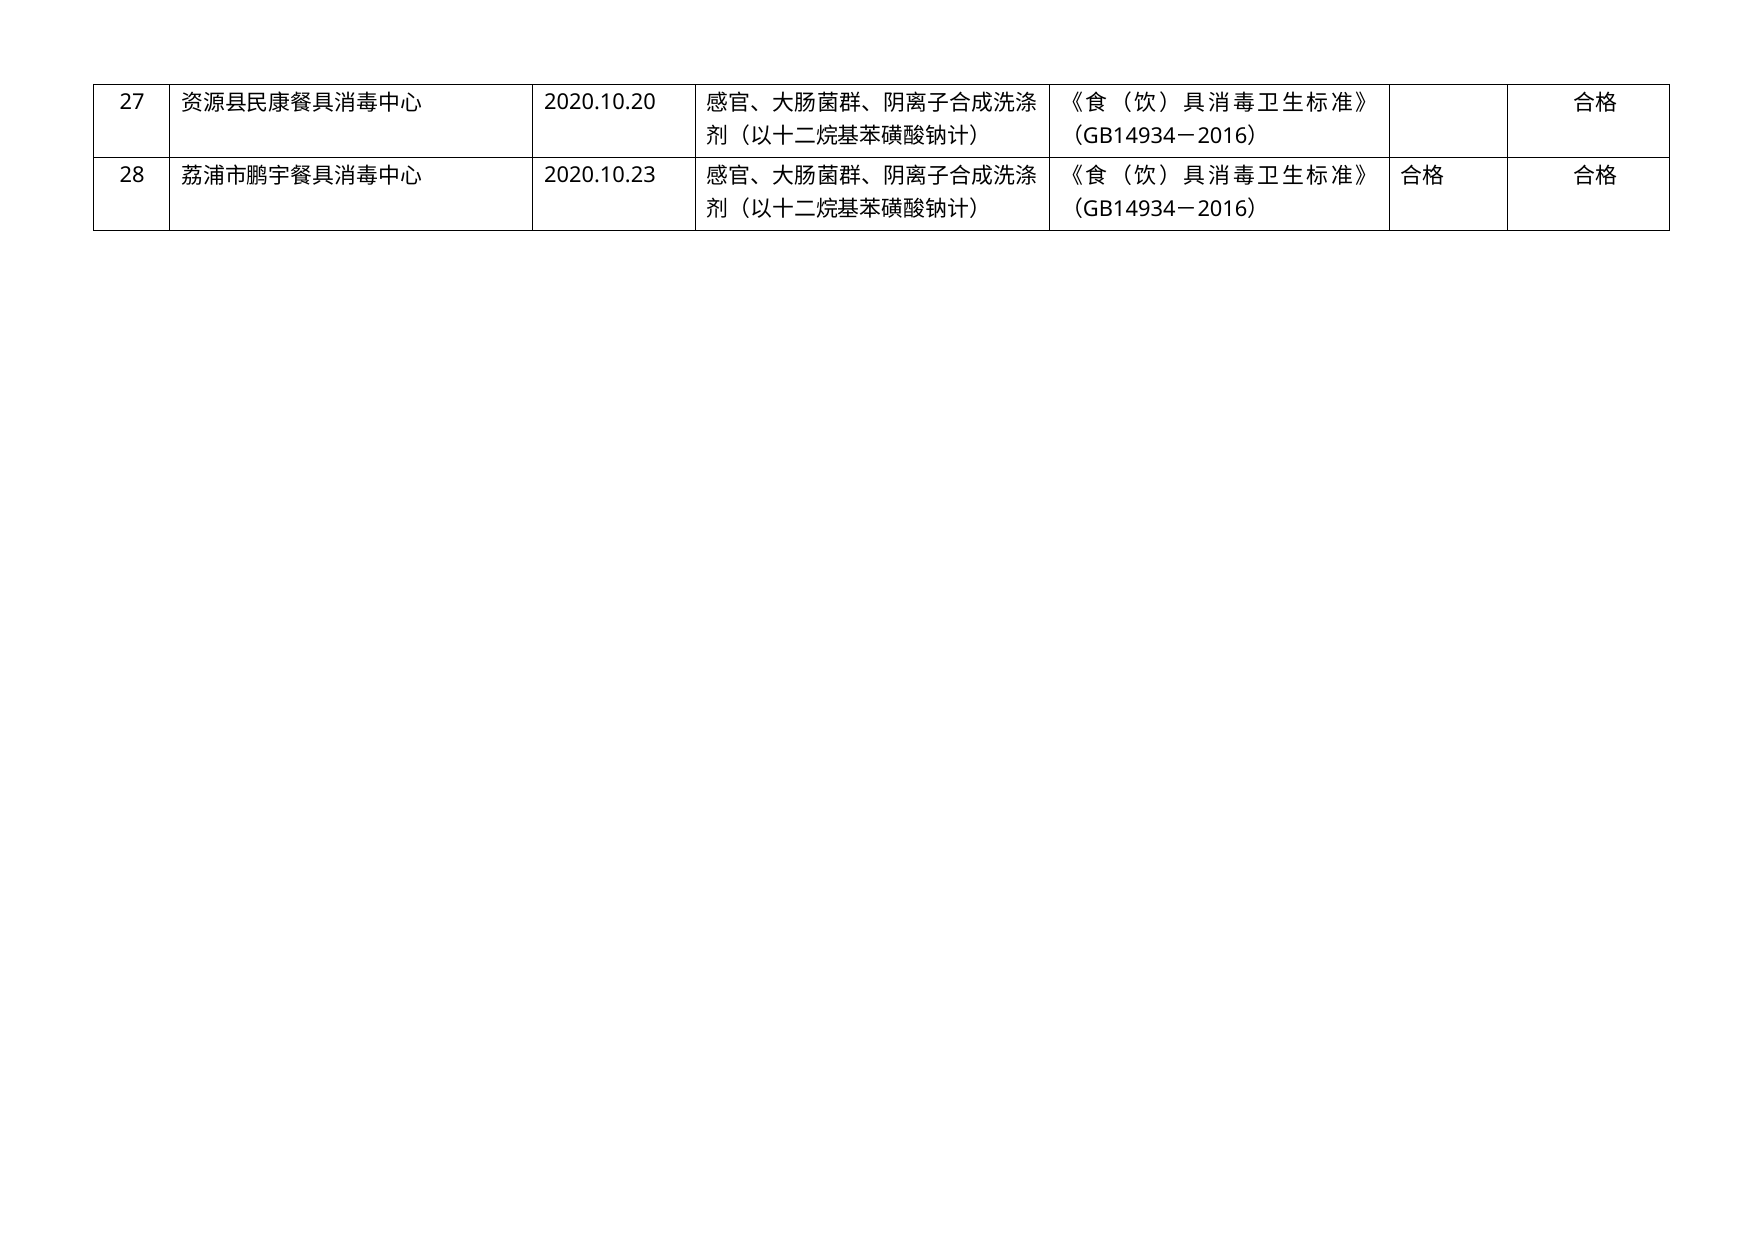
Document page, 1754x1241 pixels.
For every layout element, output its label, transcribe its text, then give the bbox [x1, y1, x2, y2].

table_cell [696, 85, 1049, 157]
table_cell 合格 [1390, 158, 1507, 230]
table_cell 2020.10.20 [533, 85, 695, 157]
table_cell 合格 [1508, 158, 1669, 230]
table_cell 2020.10.23 [533, 158, 695, 230]
table_cell 合格 [1508, 85, 1669, 157]
table_cell 28 [94, 158, 169, 230]
table_cell [1390, 85, 1507, 157]
table_cell 感官、大肠菌群、阴离子合成洗涤剂（以十二烷基苯磺酸钠计） [696, 158, 1049, 230]
table_cell 27 [94, 85, 169, 157]
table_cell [1050, 85, 1389, 157]
table_cell 资源县民康餐具消毒中心 [170, 85, 532, 157]
table_cell 荔浦市鹏宇餐具消毒中心 [170, 158, 532, 230]
table_cell 《食（饮）具消毒卫生标准》（GB14934－2016） [1050, 158, 1389, 230]
